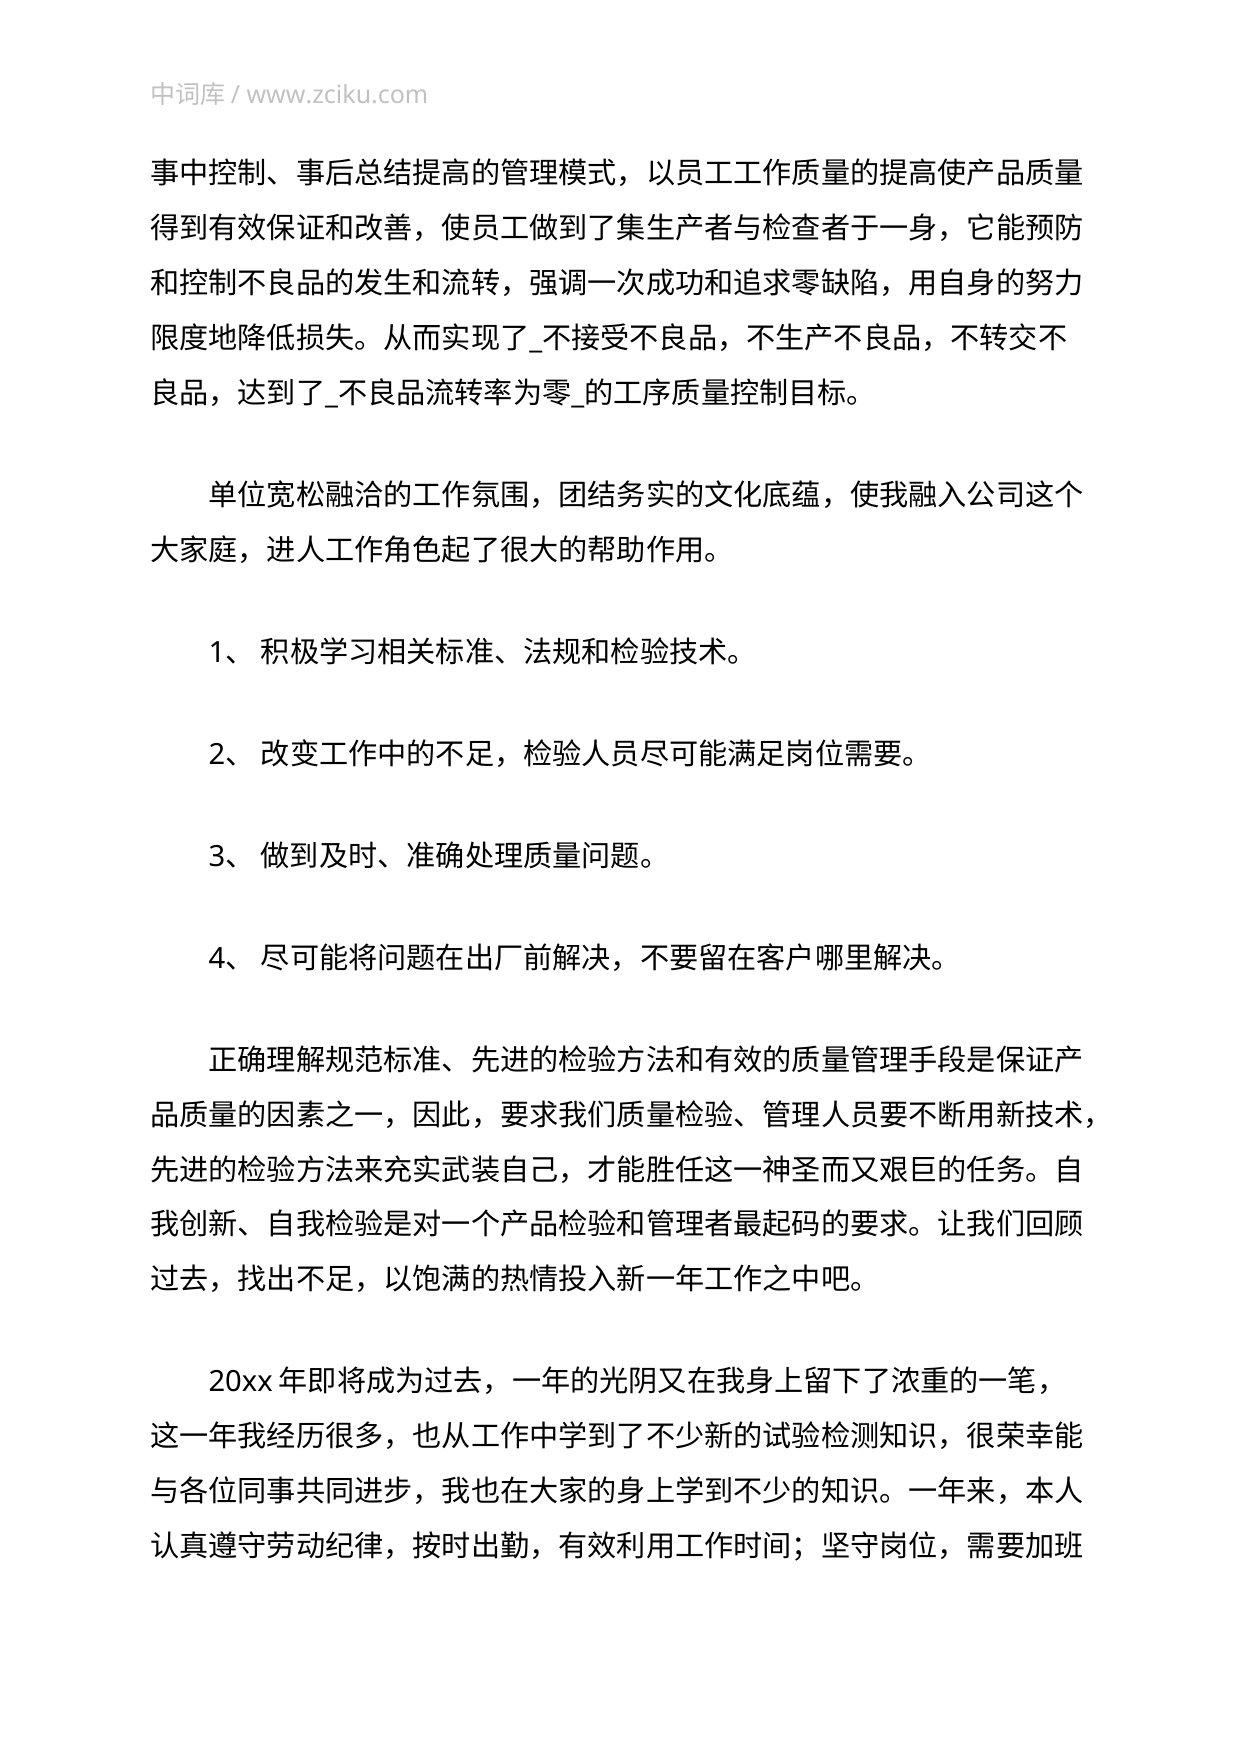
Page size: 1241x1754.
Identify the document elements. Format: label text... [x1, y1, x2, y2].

text 单位宽松融洽的工作氛围，团结务实的文化底蕴，使我融入公司这个大家庭，进人工作角色起了很大的帮助作用。 [150, 472, 1090, 569]
text 3、 做到及时、准确处理质量问题。 [150, 832, 1090, 875]
text 4、 尽可能将问题在出厂前解决，不要留在客户哪里解决。 [150, 934, 1090, 977]
text 2、 改变工作中的不足，检验人员尽可能满足岗位需要。 [150, 730, 1090, 773]
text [150, 150, 1090, 412]
text 1、 积极学习相关标准、法规和检验技术。 [150, 628, 1090, 671]
text 正确理解规范标准、先进的检验方法和有效的质量管理手段是保证产品质量的因素之一，因此，要求我们质量检验、管理人员要不断用新技术，先进的检验方法来充实武装自己，才能胜任这一神圣而又艰巨的任务。自我创新、自我检验是对一个产品检验和管理者最起码的要求。让我们回顾过去，找出不足，以饱满的热情投入新一年工作之中吧。 [150, 1036, 1090, 1298]
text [150, 1358, 1090, 1565]
